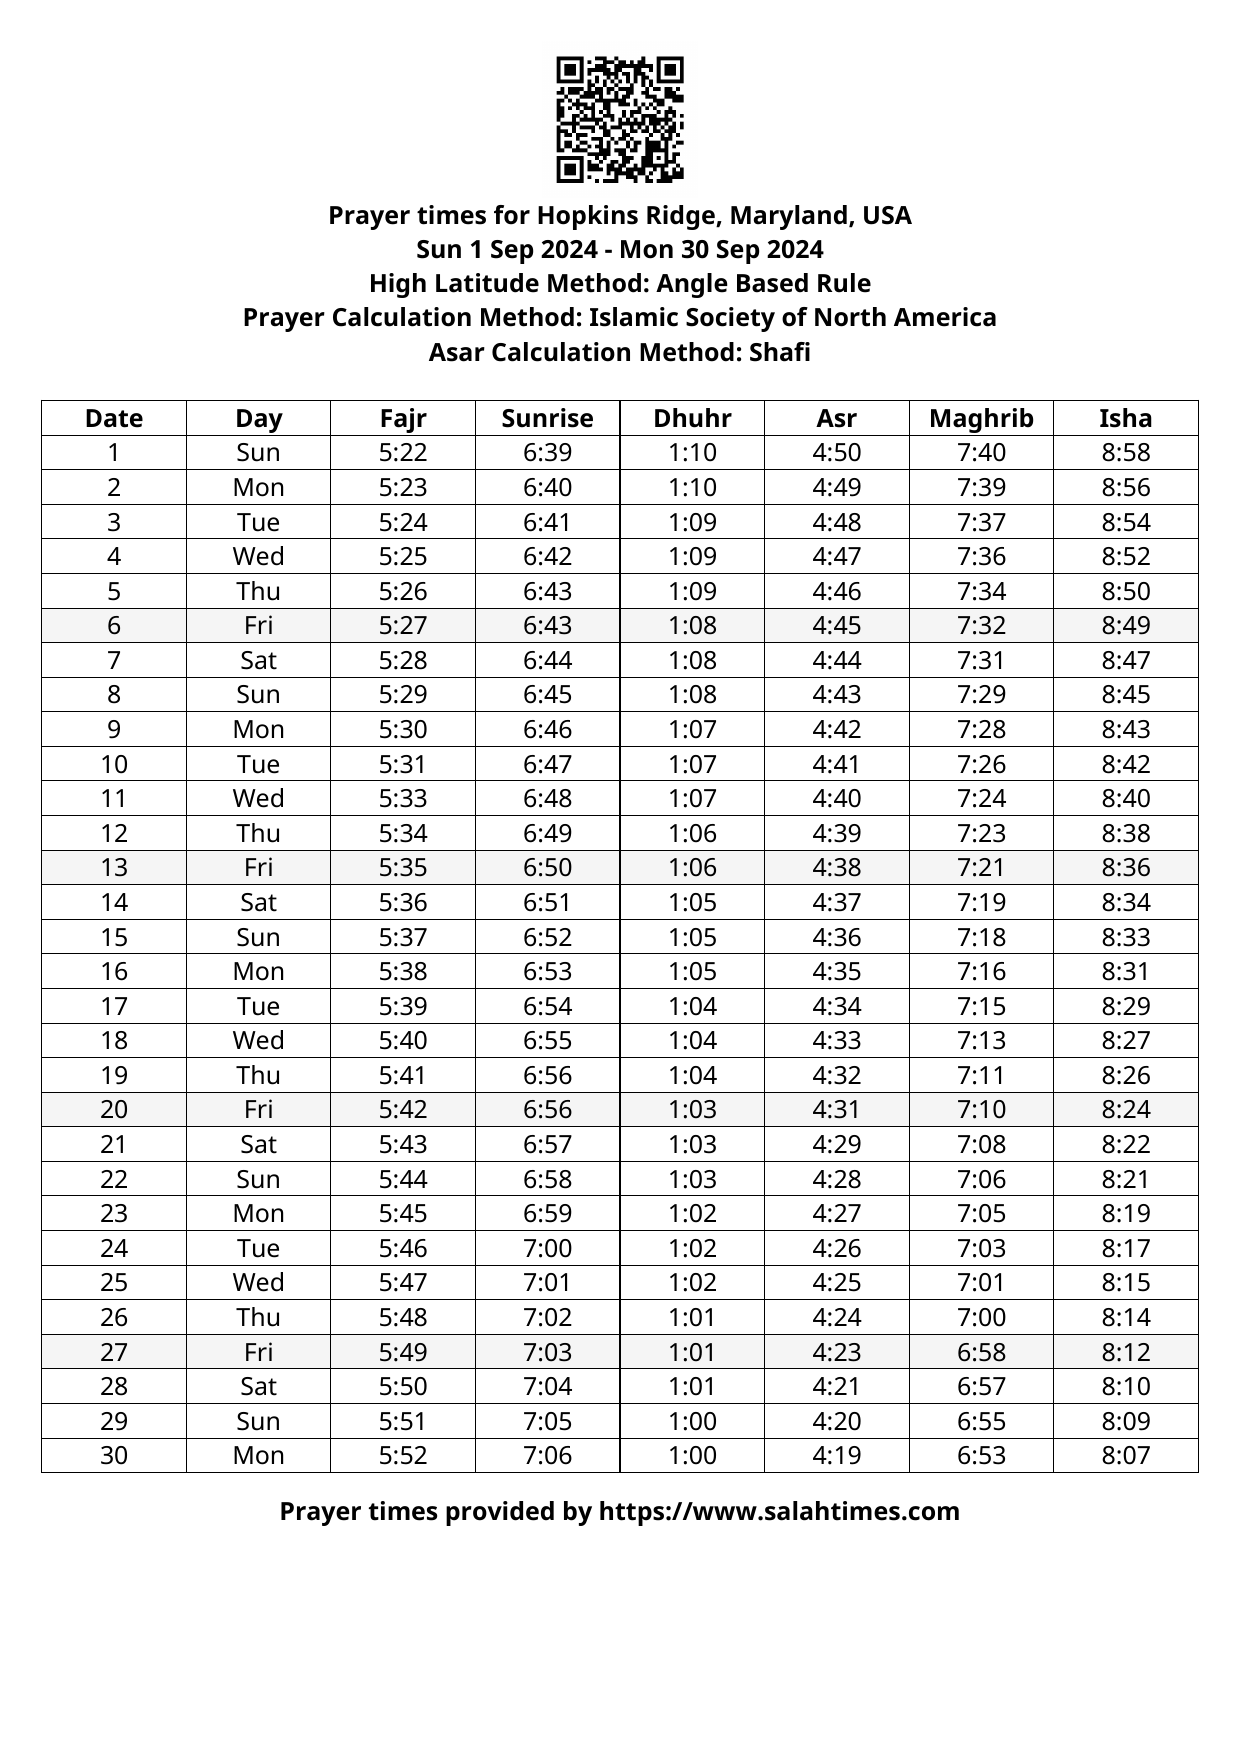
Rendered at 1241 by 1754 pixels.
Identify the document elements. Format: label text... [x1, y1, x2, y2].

table_cell 8:50 [1054, 574, 1198, 607]
table_cell 6:41 [476, 505, 619, 538]
text High Latitude Method: Angle Based Rule [42, 266, 1198, 300]
table_cell 1 [42, 436, 186, 469]
table_cell 1:08 [621, 678, 764, 711]
table_cell 17 [42, 989, 186, 1022]
table_cell Sun [187, 1162, 330, 1195]
table_cell Tue [187, 989, 330, 1022]
table_cell 8:14 [1054, 1300, 1198, 1334]
table_cell 4:33 [765, 1024, 909, 1057]
table_cell 1:08 [621, 609, 764, 642]
table_cell 4:27 [765, 1196, 909, 1230]
table_cell 1:04 [621, 1024, 764, 1057]
table_cell 30 [42, 1439, 186, 1472]
table_header Sunrise [476, 401, 619, 434]
table_cell 1:07 [621, 712, 764, 746]
table_cell 5:46 [331, 1231, 475, 1264]
table_cell 4:36 [765, 920, 909, 953]
table_cell Mon [187, 470, 330, 504]
table_cell 6:52 [476, 920, 619, 953]
table_cell 5:38 [331, 954, 475, 988]
table_cell 5:41 [331, 1058, 475, 1092]
table_cell 6:56 [476, 1093, 619, 1126]
table_cell Mon [187, 1196, 330, 1230]
table_cell 12 [42, 816, 186, 849]
table_cell Wed [187, 1024, 330, 1057]
table_cell 5:31 [331, 747, 475, 780]
table_cell 6:57 [910, 1369, 1053, 1403]
table_cell Tue [187, 1231, 330, 1264]
table_cell 1:06 [621, 816, 764, 849]
table_cell 1:04 [621, 1058, 764, 1092]
table_cell 5:47 [331, 1266, 475, 1299]
table_cell 1:03 [621, 1162, 764, 1195]
table_cell Mon [187, 712, 330, 746]
text Sun 1 Sep 2024 - Mon 30 Sep 2024 [42, 232, 1198, 266]
table_cell 7:00 [910, 1300, 1053, 1334]
table_cell 6:59 [476, 1196, 619, 1230]
table_cell 1:02 [621, 1196, 764, 1230]
table_cell 4:25 [765, 1266, 909, 1299]
table_cell 4:23 [765, 1335, 909, 1368]
table_cell 10 [42, 747, 186, 780]
table_cell 7:40 [910, 436, 1053, 469]
table_cell 6:55 [476, 1024, 619, 1057]
table_cell 1:05 [621, 920, 764, 953]
table_cell 4:50 [765, 436, 909, 469]
table_cell 8:58 [1054, 436, 1198, 469]
table_cell 4:40 [765, 781, 909, 815]
table_cell 8:52 [1054, 539, 1198, 573]
table_cell 23 [42, 1196, 186, 1230]
table_cell 8:21 [1054, 1162, 1198, 1195]
table_cell 6:44 [476, 643, 619, 677]
table_cell 6:54 [476, 989, 619, 1022]
table_cell 8:34 [1054, 885, 1198, 919]
table_cell 7:26 [910, 747, 1053, 780]
table_cell 15 [42, 920, 186, 953]
table_cell 7 [42, 643, 186, 677]
table_cell 8:10 [1054, 1369, 1198, 1403]
table_cell 8:33 [1054, 920, 1198, 953]
table_cell 8:45 [1054, 678, 1198, 711]
table_cell 4:31 [765, 1093, 909, 1126]
table_cell 8:49 [1054, 609, 1198, 642]
table_cell 5:48 [331, 1300, 475, 1334]
table_cell 4:38 [765, 851, 909, 884]
table_cell 1:02 [621, 1266, 764, 1299]
table_cell 4:43 [765, 678, 909, 711]
table_header Maghrib [910, 401, 1053, 434]
text Prayer Calculation Method: Islamic Society of North America [42, 300, 1198, 334]
table_cell 6:48 [476, 781, 619, 815]
table_cell 5:44 [331, 1162, 475, 1195]
table_cell 28 [42, 1369, 186, 1403]
table_cell Sun [187, 678, 330, 711]
table_cell 6:49 [476, 816, 619, 849]
table_cell 20 [42, 1093, 186, 1126]
table_header Day [187, 401, 330, 434]
table_header Fajr [331, 401, 475, 434]
table_cell 6:39 [476, 436, 619, 469]
table_cell 25 [42, 1266, 186, 1299]
table_cell 6:43 [476, 609, 619, 642]
table_cell 11 [42, 781, 186, 815]
table_cell 5:51 [331, 1404, 475, 1437]
table_cell 7:28 [910, 712, 1053, 746]
table_cell Tue [187, 747, 330, 780]
table_cell Wed [187, 781, 330, 815]
table_cell Sat [187, 1127, 330, 1161]
table_cell 8:31 [1054, 954, 1198, 988]
table_cell 27 [42, 1335, 186, 1368]
table_cell 7:31 [910, 643, 1053, 677]
table_cell 5:25 [331, 539, 475, 573]
table_cell 1:00 [621, 1404, 764, 1437]
table_cell 1:01 [621, 1335, 764, 1368]
table_cell 6:53 [476, 954, 619, 988]
table_cell 1:10 [621, 470, 764, 504]
table_cell Fri [187, 851, 330, 884]
table_cell 5:28 [331, 643, 475, 677]
table_cell 1:08 [621, 643, 764, 677]
table_cell 7:05 [910, 1196, 1053, 1230]
table_cell 4 [42, 539, 186, 573]
table_cell 4:28 [765, 1162, 909, 1195]
table_cell 7:03 [910, 1231, 1053, 1264]
table_cell 8:22 [1054, 1127, 1198, 1161]
table_cell 7:29 [910, 678, 1053, 711]
table_cell 5:29 [331, 678, 475, 711]
table_cell 2 [42, 470, 186, 504]
table_cell 8:26 [1054, 1058, 1198, 1092]
table_cell 6:45 [476, 678, 619, 711]
table_cell 4:46 [765, 574, 909, 607]
table_cell 6:57 [476, 1127, 619, 1161]
table_cell 8:29 [1054, 989, 1198, 1022]
table_cell 6:47 [476, 747, 619, 780]
table_cell 8:09 [1054, 1404, 1198, 1437]
table_cell 8:38 [1054, 816, 1198, 849]
table_cell 1:04 [621, 989, 764, 1022]
table_cell 7:32 [910, 609, 1053, 642]
table_cell 6:50 [476, 851, 619, 884]
table_cell 5:36 [331, 885, 475, 919]
table_cell 8:36 [1054, 851, 1198, 884]
table_cell 5:40 [331, 1024, 475, 1057]
table_cell 5:24 [331, 505, 475, 538]
table_cell 5:33 [331, 781, 475, 815]
table_cell 8:40 [1054, 781, 1198, 815]
table_cell 7:18 [910, 920, 1053, 953]
table_cell 7:11 [910, 1058, 1053, 1092]
table_cell 24 [42, 1231, 186, 1264]
table_cell 7:36 [910, 539, 1053, 573]
table_cell 4:49 [765, 470, 909, 504]
table_cell 7:04 [476, 1369, 619, 1403]
table_cell Thu [187, 1300, 330, 1334]
table_cell 5:30 [331, 712, 475, 746]
table_cell 16 [42, 954, 186, 988]
table_cell 7:05 [476, 1404, 619, 1437]
table_cell 8:47 [1054, 643, 1198, 677]
table_cell 14 [42, 885, 186, 919]
table_cell 5:39 [331, 989, 475, 1022]
table_cell 4:19 [765, 1439, 909, 1472]
table_cell 7:37 [910, 505, 1053, 538]
table_cell 4:39 [765, 816, 909, 849]
table_cell Sun [187, 920, 330, 953]
table_cell 4:42 [765, 712, 909, 746]
table_cell 7:24 [910, 781, 1053, 815]
table_cell 1:03 [621, 1093, 764, 1126]
table_cell 5 [42, 574, 186, 607]
table_cell 4:24 [765, 1300, 909, 1334]
table_cell 8:24 [1054, 1093, 1198, 1126]
table_cell 4:48 [765, 505, 909, 538]
table_cell Sun [187, 1404, 330, 1437]
table_cell Thu [187, 574, 330, 607]
table_cell 7:23 [910, 816, 1053, 849]
table_cell 1:05 [621, 885, 764, 919]
table_cell 1:01 [621, 1369, 764, 1403]
table_cell 8:42 [1054, 747, 1198, 780]
table_cell 21 [42, 1127, 186, 1161]
table_cell Fri [187, 1093, 330, 1126]
table_cell Sun [187, 436, 330, 469]
table_cell 6:43 [476, 574, 619, 607]
table_cell 5:52 [331, 1439, 475, 1472]
table_cell 7:15 [910, 989, 1053, 1022]
table_cell 9 [42, 712, 186, 746]
table_cell 6:53 [910, 1439, 1053, 1472]
table_cell 6:51 [476, 885, 619, 919]
table_cell 1:00 [621, 1439, 764, 1472]
table_cell 4:37 [765, 885, 909, 919]
table_cell 1:02 [621, 1231, 764, 1264]
table_cell 7:02 [476, 1300, 619, 1334]
table_cell 7:19 [910, 885, 1053, 919]
table_header Dhuhr [621, 401, 764, 434]
table_cell 5:42 [331, 1093, 475, 1126]
table_cell 1:03 [621, 1127, 764, 1161]
table_cell 1:07 [621, 747, 764, 780]
table_cell 5:34 [331, 816, 475, 849]
table_cell 5:22 [331, 436, 475, 469]
table_cell 4:21 [765, 1369, 909, 1403]
table_header Date [42, 401, 186, 434]
table_cell 6:55 [910, 1404, 1053, 1437]
table_cell 1:09 [621, 574, 764, 607]
table_cell 6:58 [910, 1335, 1053, 1368]
table_cell 5:49 [331, 1335, 475, 1368]
table_cell Tue [187, 505, 330, 538]
table_cell 4:29 [765, 1127, 909, 1161]
table_cell Fri [187, 609, 330, 642]
table_cell Sat [187, 885, 330, 919]
table_cell 7:01 [910, 1266, 1053, 1299]
table_cell 4:34 [765, 989, 909, 1022]
table_cell Thu [187, 1058, 330, 1092]
table_cell 5:37 [331, 920, 475, 953]
table_cell 4:45 [765, 609, 909, 642]
table_cell 8:43 [1054, 712, 1198, 746]
table_cell 1:07 [621, 781, 764, 815]
table_cell Mon [187, 1439, 330, 1472]
table_cell 8:27 [1054, 1024, 1198, 1057]
table_cell 4:26 [765, 1231, 909, 1264]
table_cell 1:06 [621, 851, 764, 884]
table_cell 8:15 [1054, 1266, 1198, 1299]
table_cell Wed [187, 1266, 330, 1299]
table_cell 1:01 [621, 1300, 764, 1334]
table_cell 1:05 [621, 954, 764, 988]
table_cell 1:09 [621, 539, 764, 573]
table_cell 4:44 [765, 643, 909, 677]
table_cell 6:46 [476, 712, 619, 746]
table_cell 1:09 [621, 505, 764, 538]
table_cell 6:58 [476, 1162, 619, 1195]
table_cell 7:34 [910, 574, 1053, 607]
table_cell 7:39 [910, 470, 1053, 504]
table_cell 4:20 [765, 1404, 909, 1437]
table_cell 5:23 [331, 470, 475, 504]
table_cell 3 [42, 505, 186, 538]
table_cell 7:16 [910, 954, 1053, 988]
table_cell 5:45 [331, 1196, 475, 1230]
table_cell 7:06 [910, 1162, 1053, 1195]
table_cell 7:10 [910, 1093, 1053, 1126]
table_cell 4:35 [765, 954, 909, 988]
table_cell Sat [187, 1369, 330, 1403]
table_cell 5:26 [331, 574, 475, 607]
table_cell 1:10 [621, 436, 764, 469]
table_cell 7:01 [476, 1266, 619, 1299]
table_cell 26 [42, 1300, 186, 1334]
table_cell 5:43 [331, 1127, 475, 1161]
table_cell 8 [42, 678, 186, 711]
table_cell 6:56 [476, 1058, 619, 1092]
picture [542, 41, 699, 198]
table_cell 7:08 [910, 1127, 1053, 1161]
table_cell Fri [187, 1335, 330, 1368]
table_cell 5:50 [331, 1369, 475, 1403]
table_cell 8:17 [1054, 1231, 1198, 1264]
table_cell 18 [42, 1024, 186, 1057]
table_cell 6 [42, 609, 186, 642]
table_cell 8:19 [1054, 1196, 1198, 1230]
table_cell Sat [187, 643, 330, 677]
text Prayer times provided by https://www.salahtimes.com [42, 1494, 1198, 1528]
table_cell 6:42 [476, 539, 619, 573]
table_cell 7:13 [910, 1024, 1053, 1057]
table_cell 8:54 [1054, 505, 1198, 538]
text Prayer times for Hopkins Ridge, Maryland, USA [42, 198, 1198, 232]
table_cell Wed [187, 539, 330, 573]
table_cell 29 [42, 1404, 186, 1437]
table_cell 13 [42, 851, 186, 884]
table_cell 8:56 [1054, 470, 1198, 504]
table_cell 6:40 [476, 470, 619, 504]
table_cell 7:21 [910, 851, 1053, 884]
text Asar Calculation Method: Shafi [42, 334, 1198, 368]
table_header Asr [765, 401, 909, 434]
table_cell 5:27 [331, 609, 475, 642]
table_cell Thu [187, 816, 330, 849]
table_cell Mon [187, 954, 330, 988]
table_cell 7:00 [476, 1231, 619, 1264]
table_cell 4:41 [765, 747, 909, 780]
table_cell 19 [42, 1058, 186, 1092]
table_cell 7:06 [476, 1439, 619, 1472]
table_cell 4:47 [765, 539, 909, 573]
table_cell 8:12 [1054, 1335, 1198, 1368]
table_cell 7:03 [476, 1335, 619, 1368]
table_header Isha [1054, 401, 1198, 434]
table_cell 5:35 [331, 851, 475, 884]
table_cell 22 [42, 1162, 186, 1195]
table_cell 4:32 [765, 1058, 909, 1092]
table_cell 8:07 [1054, 1439, 1198, 1472]
